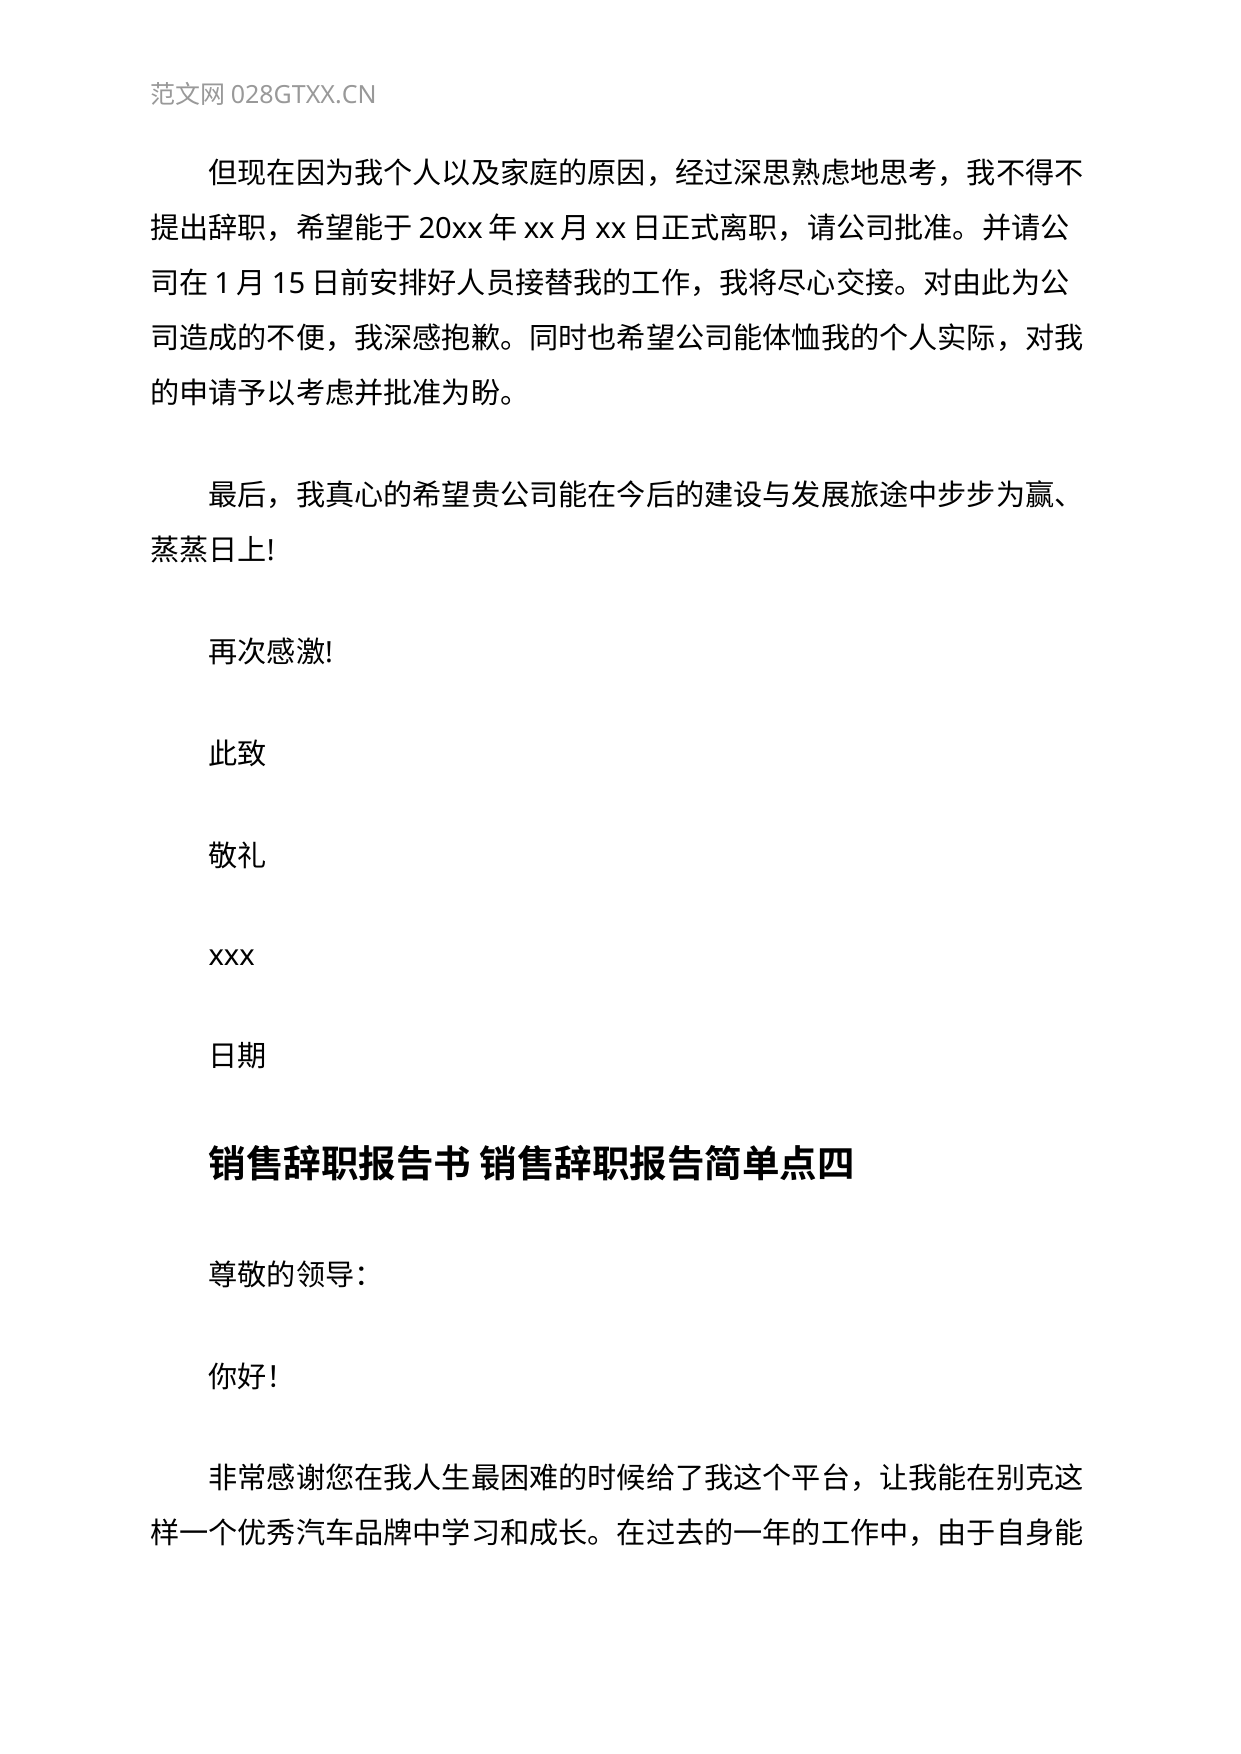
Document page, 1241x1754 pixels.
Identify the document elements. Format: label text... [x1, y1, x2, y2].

text 你好！ [150, 1353, 1090, 1396]
text 尊敬的领导： [150, 1252, 1090, 1294]
text 此致 [150, 730, 1090, 773]
text 再次感激! [150, 628, 1090, 671]
text 敬礼 [150, 832, 1090, 874]
text 但现在因为我个人以及家庭的原因，经过深思熟虑地思考，我不得不提出辞职，希望能于20xx年xx月xx日正式离职，请公司批准。并请公司在1月15日前安排好人员接替我的工作，我将尽心交接。对由此为公司造成的不便，我深感抱歉。同时也希望公司能体恤我的个人实际，对我的申请予以考虑并批准为盼。 [150, 150, 1090, 412]
text 销售辞职报告书 销售辞职报告简单点四 [150, 1134, 1090, 1188]
text 最后，我真心的希望贵公司能在今后的建设与发展旅途中步步为赢、蒸蒸日上! [150, 472, 1090, 569]
text 日期 [150, 1032, 1090, 1075]
text xxx [150, 934, 1090, 974]
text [150, 1455, 1090, 1552]
